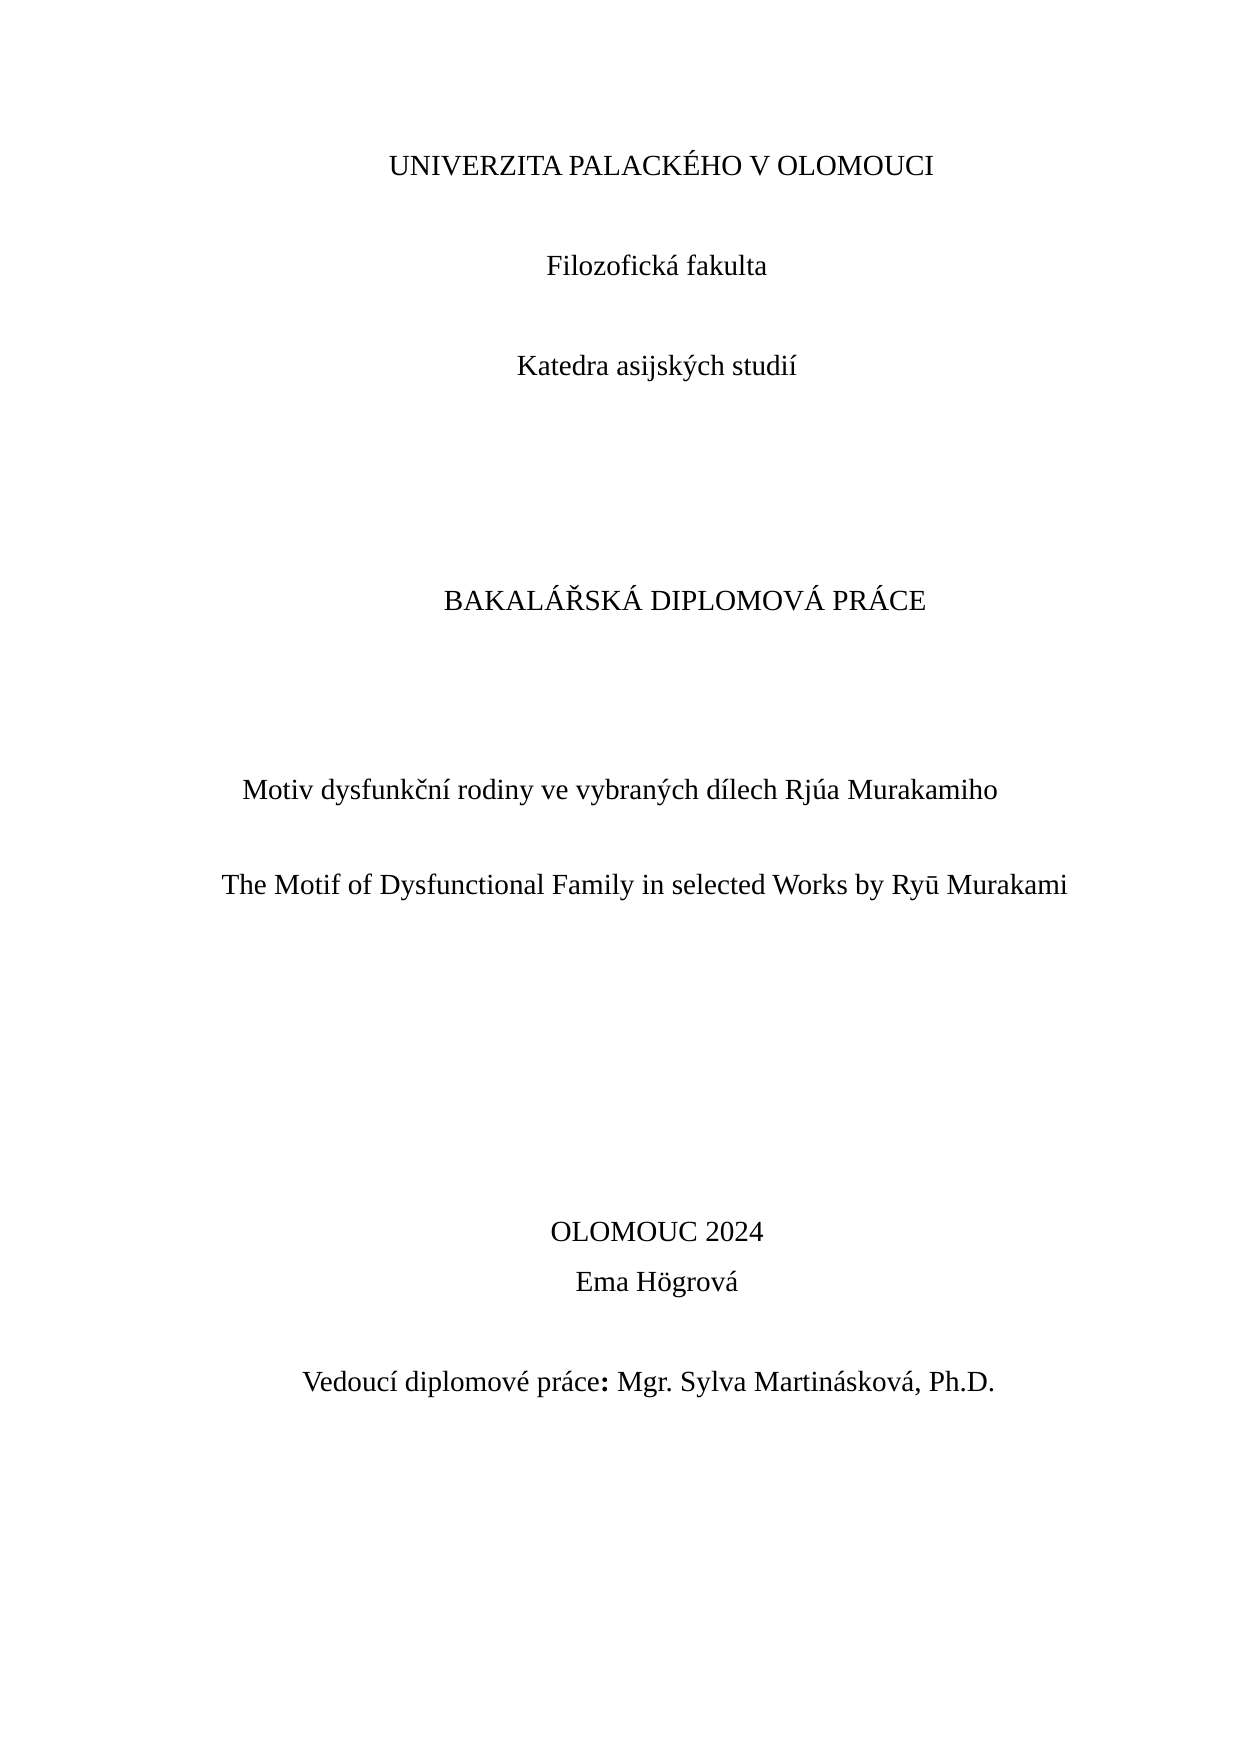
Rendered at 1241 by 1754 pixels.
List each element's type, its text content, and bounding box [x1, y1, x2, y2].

text Filozofická fakulta [148, 248, 1092, 281]
text OLOMOUC 2024 [148, 1214, 1092, 1247]
text Vedoucí diplomové práce: Mgr. Sylva Martinásková, Ph.D. [148, 1364, 995, 1398]
text BAKALÁŘSKÁ DIPLOMOVÁ PRÁCE [370, 583, 1093, 616]
text Katedra asijských studií [148, 348, 1092, 382]
text Ema Högrová [148, 1264, 1092, 1297]
text UNIVERZITA PALACKÉHO V OLOMOUCI [315, 148, 1093, 181]
text Motiv dysfunkční rodiny ve vybraných dílech Rjúa Murakamiho [148, 772, 1092, 806]
text The Motif of Dysfunctional Family in selected Works by Ryū Murakami [221, 867, 1093, 901]
